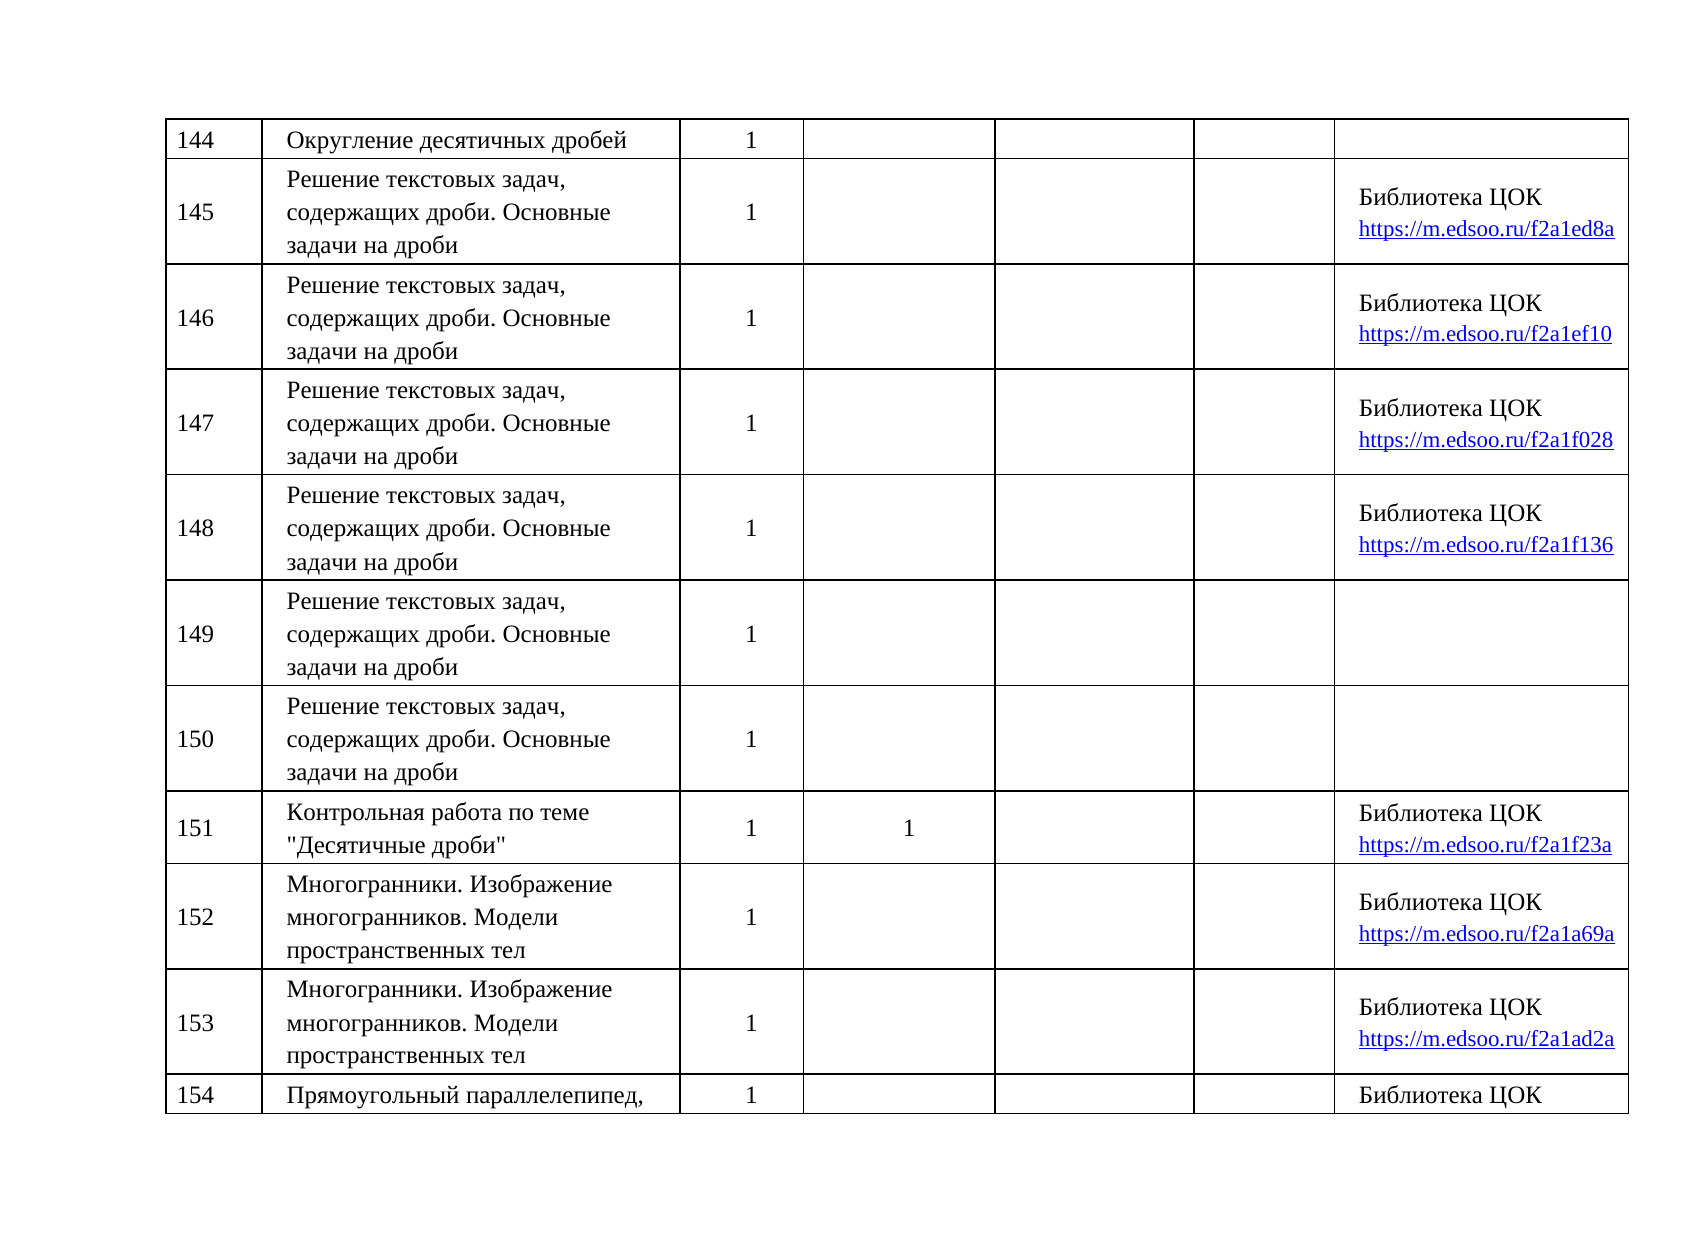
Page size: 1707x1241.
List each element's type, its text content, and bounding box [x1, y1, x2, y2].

table_cell [1195, 581, 1334, 684]
table_cell 1 [681, 159, 803, 263]
table_cell [1335, 686, 1628, 790]
table_cell [804, 864, 994, 968]
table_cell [263, 120, 679, 157]
table_cell [996, 370, 1193, 474]
table_cell 151 [167, 792, 261, 862]
table_cell Решение текстовых задач, содержащих дроби. Основные задачи на дроби [263, 686, 679, 790]
table_cell Решение текстовых задач, содержащих дроби. Основные задачи на дроби [263, 159, 679, 263]
table_cell [1195, 970, 1334, 1073]
table_cell [996, 120, 1193, 157]
table_cell [804, 970, 994, 1073]
table_cell Библиотека ЦОК https://m.edsoo.ru/f2a1ad2a [1335, 970, 1628, 1073]
table_cell Библиотека ЦОК https://m.edsoo.ru/f2a1f136 [1335, 475, 1628, 579]
table_cell [1195, 265, 1334, 368]
table_cell [804, 475, 994, 579]
table_cell Решение текстовых задач, содержащих дроби. Основные задачи на дроби [263, 265, 679, 368]
table_cell Библиотека ЦОК https://m.edsoo.ru/f2a1f028 [1335, 370, 1628, 474]
table_cell [1335, 581, 1628, 684]
table_cell [996, 686, 1193, 790]
table_cell [804, 370, 994, 474]
table_cell 147 [167, 370, 261, 474]
table_cell 1 [681, 120, 803, 157]
table_cell 145 [167, 159, 261, 263]
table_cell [263, 1075, 679, 1113]
table_cell [996, 1075, 1193, 1113]
table_cell [996, 864, 1193, 968]
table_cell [1335, 1075, 1628, 1113]
table_cell 148 [167, 475, 261, 579]
table_cell [1195, 159, 1334, 263]
table_cell [1195, 864, 1334, 968]
table_cell [1195, 475, 1334, 579]
table_cell 146 [167, 265, 261, 368]
table_cell [804, 581, 994, 684]
table_cell [1195, 686, 1334, 790]
table_cell Библиотека ЦОК https://m.edsoo.ru/f2a1ef10 [1335, 265, 1628, 368]
table_cell [1195, 1075, 1334, 1113]
table_cell [804, 120, 994, 157]
table_cell [1335, 120, 1628, 157]
table_cell Многогранники. Изображение многогранников. Модели пространственных тел [263, 970, 679, 1073]
table_cell [996, 265, 1193, 368]
table_cell [996, 970, 1193, 1073]
table_cell 1 [804, 792, 994, 862]
table_cell Библиотека ЦОК https://m.edsoo.ru/f2a1f23a [1335, 792, 1628, 862]
table_cell 1 [681, 792, 803, 862]
table_cell Решение текстовых задач, содержащих дроби. Основные задачи на дроби [263, 581, 679, 684]
table_cell 153 [167, 970, 261, 1073]
table_cell Решение текстовых задач, содержащих дроби. Основные задачи на дроби [263, 370, 679, 474]
table_cell [1195, 792, 1334, 862]
table_cell 1 [681, 581, 803, 684]
table_cell 1 [681, 475, 803, 579]
table_cell Решение текстовых задач, содержащих дроби. Основные задачи на дроби [263, 475, 679, 579]
table_cell [996, 792, 1193, 862]
table_cell [804, 265, 994, 368]
table_cell 149 [167, 581, 261, 684]
table_cell [804, 1075, 994, 1113]
table_cell [804, 686, 994, 790]
table_cell 1 [681, 864, 803, 968]
table_cell Библиотека ЦОК https://m.edsoo.ru/f2a1a69a [1335, 864, 1628, 968]
table_cell 1 [681, 686, 803, 790]
table_cell [1195, 370, 1334, 474]
table_cell Многогранники. Изображение многогранников. Модели пространственных тел [263, 864, 679, 968]
table_cell 152 [167, 864, 261, 968]
table_cell [1195, 120, 1334, 157]
table_cell 1 [681, 970, 803, 1073]
table_cell Контрольная работа по теме "Десятичные дроби" [263, 792, 679, 862]
table_cell 1 [681, 370, 803, 474]
table_cell [996, 581, 1193, 684]
table_cell [996, 475, 1193, 579]
table_cell [804, 159, 994, 263]
table_cell 1 [681, 1075, 803, 1113]
table_cell Библиотека ЦОК https://m.edsoo.ru/f2a1ed8a [1335, 159, 1628, 263]
table_cell [996, 159, 1193, 263]
table_cell 1 [681, 265, 803, 368]
table_cell 144 [167, 120, 261, 157]
table_cell 150 [167, 686, 261, 790]
table_cell 154 [167, 1075, 261, 1113]
